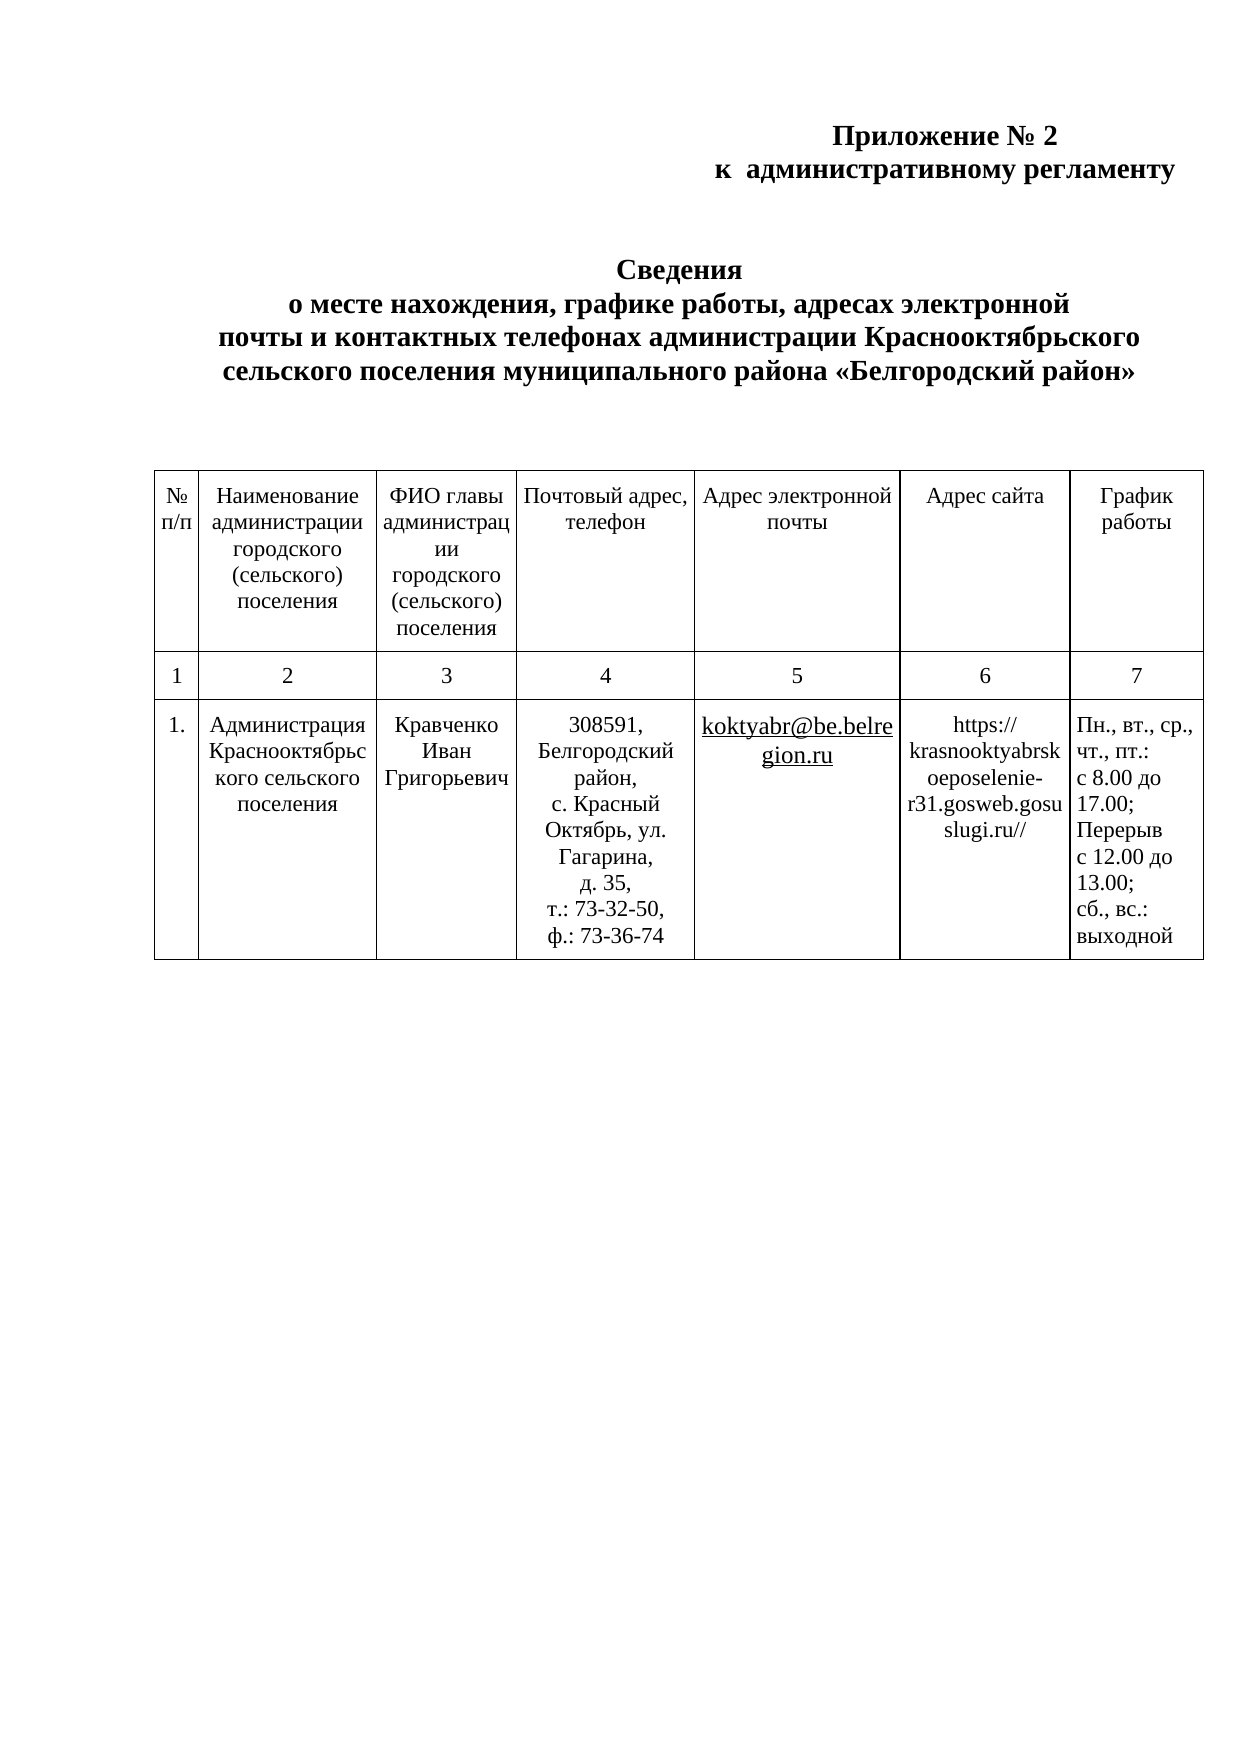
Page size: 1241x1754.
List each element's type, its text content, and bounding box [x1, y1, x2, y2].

table_header График работы [1071, 471, 1203, 651]
table_header ФИО главы администрации городского (сельского) поселения [377, 471, 516, 651]
table_cell Пн., вт., ср., чт., пт.: с 8.00 до 17.00; Перерыв с 12.00 до 13.00; сб., вс.: выходной [1071, 700, 1203, 959]
table_header Адрес электронной почты [695, 471, 899, 651]
table_cell 2 [199, 652, 376, 699]
table_cell 4 [517, 652, 694, 699]
table_cell https://krasnooktyabrskoeposelenie-r31.gosweb.gosuslugi.ru// [901, 700, 1069, 959]
table_cell Кравченко Иван Григорьевич [377, 700, 516, 959]
text Приложение № 2 [709, 118, 1181, 152]
table_header Адрес сайта [901, 471, 1069, 651]
table_cell 6 [901, 652, 1069, 699]
table_cell 7 [1071, 652, 1203, 699]
table_cell Администрация Краснооктябрьского сельского поселения [199, 700, 376, 959]
table_header Почтовый адрес, телефон [517, 471, 694, 651]
text почты и контактных телефонах администрации Краснооктябрьского сельского поселения муниципального района «Белгородский район» [177, 319, 1181, 386]
table_cell 308591, Белгородский район, с. Красный Октябрь, ул. Гагарина, д. 35, т.: 73-32-50, ф.: 73-36-74 [517, 700, 694, 959]
text к административному регламенту [709, 152, 1181, 185]
table_cell 3 [377, 652, 516, 699]
text о месте нахождения, графике работы, адресах электронной [177, 286, 1181, 319]
table_cell 5 [695, 652, 899, 699]
table_cell 1 [155, 652, 198, 699]
table_header № п/п [155, 471, 198, 651]
text Сведения [177, 252, 1181, 286]
table_cell koktyabr@be.belregion.ru [695, 700, 899, 959]
table_header Наименование администрации городского (сельского) поселения [199, 471, 376, 651]
table_cell 1. [155, 700, 198, 959]
